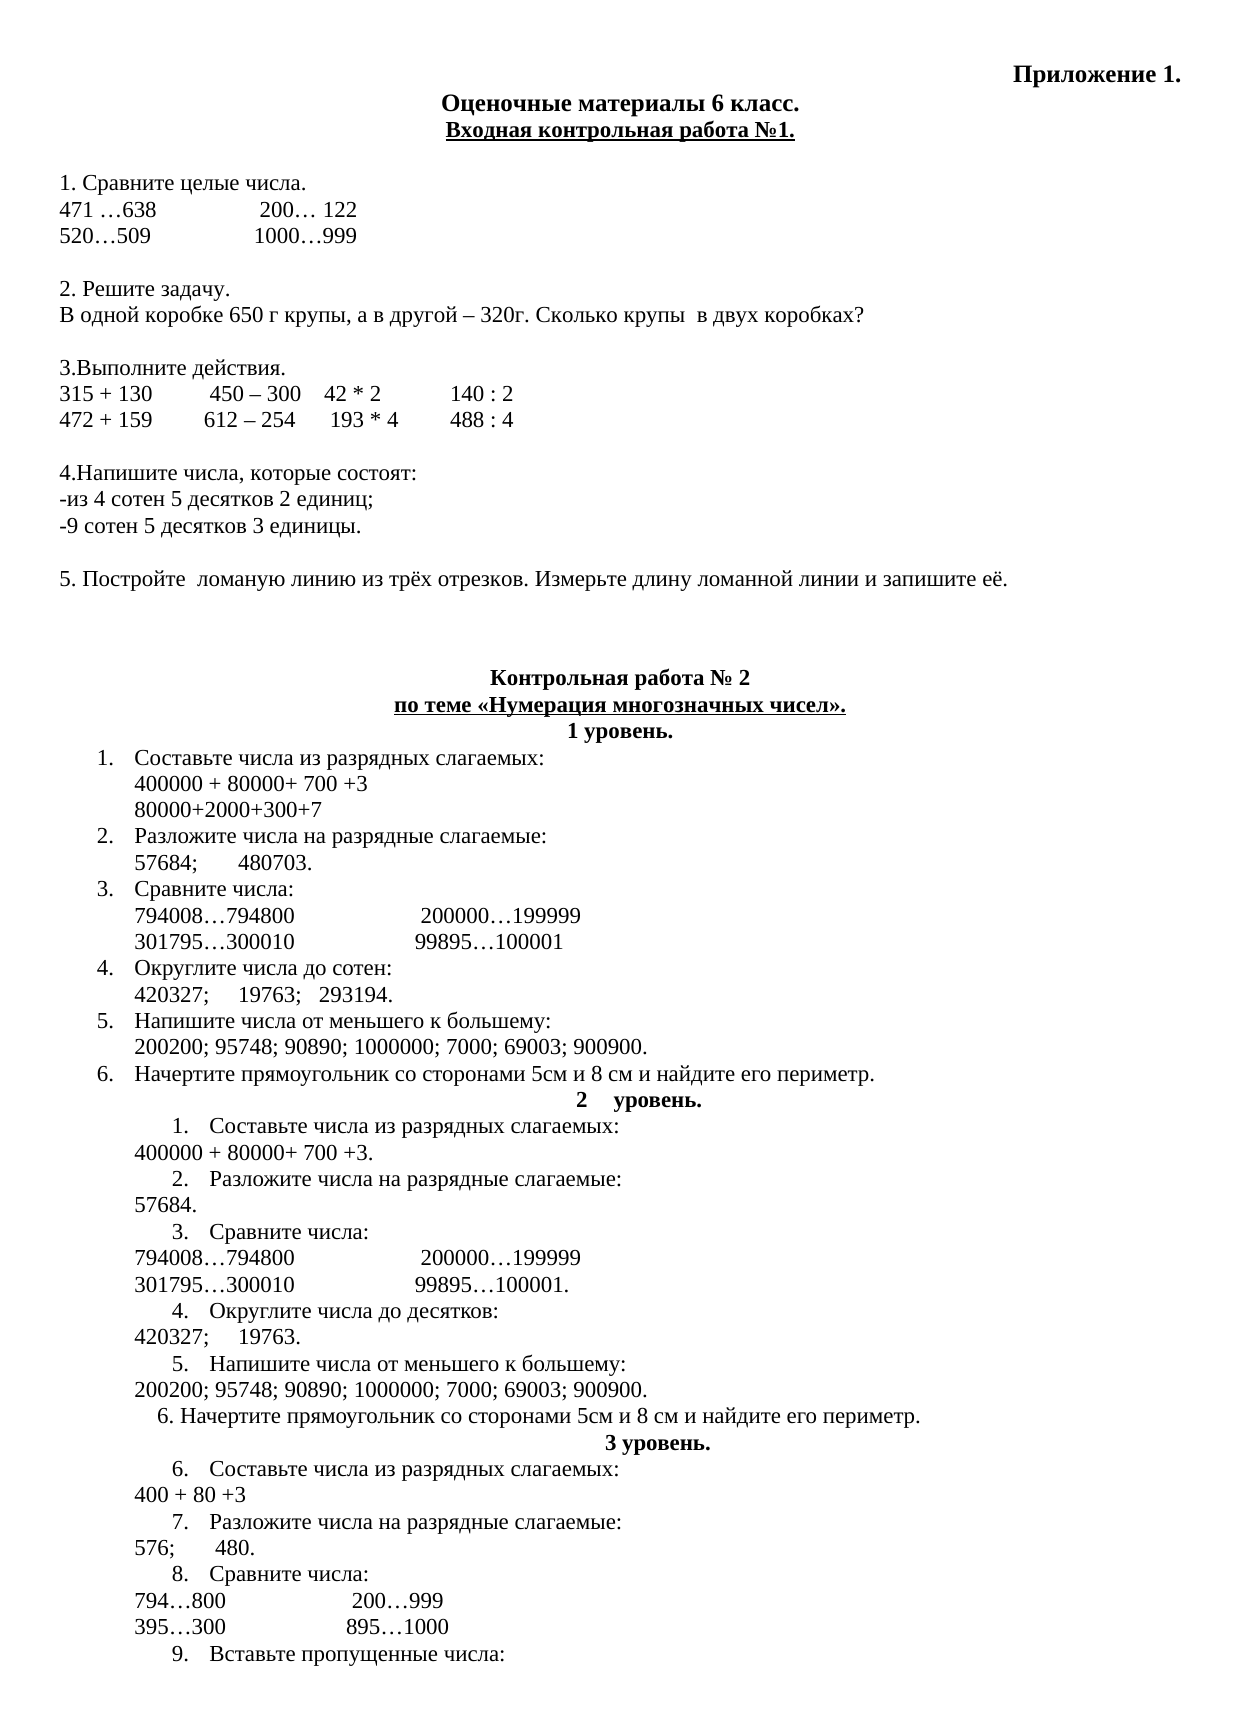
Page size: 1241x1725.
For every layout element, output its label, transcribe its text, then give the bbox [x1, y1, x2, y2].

text 2. Решите задачу. [59, 275, 1181, 301]
list 400 + 80 +3 [134, 1481, 1181, 1508]
list 80000+2000+300+7 [134, 796, 1181, 823]
list 420327; 19763; 293194. [134, 981, 1181, 1007]
list уровень. [97, 1086, 1181, 1112]
list 576; 480. [134, 1534, 1181, 1561]
text по теме «Нумерация многозначных чисел». [59, 691, 1181, 717]
list Округлите числа до сотен: [97, 954, 1181, 981]
list Разложите числа на разрядные слагаемые: [97, 823, 1181, 849]
text -из 4 сотен 5 десятков 2 единиц; [59, 486, 1181, 512]
list Сравните числа: [97, 875, 1181, 902]
text 472 + 159 612 – 254 193 * 4 488 : 4 [59, 406, 1181, 433]
list 420327; 19763. [134, 1323, 1181, 1350]
list 794008…794800 200000…199999 [134, 902, 1181, 928]
text Оценочные материалы 6 класс. [59, 88, 1181, 117]
text 471 …638 200… 122 [59, 196, 1181, 222]
list 794…800 200…999 [134, 1587, 1181, 1613]
text 4.Напишите числа, которые состоят: [59, 459, 1181, 486]
list Сравните числа: [172, 1561, 1181, 1587]
text 3.Выполните действия. [59, 354, 1181, 380]
list Разложите числа на разрядные слагаемые: [172, 1165, 1181, 1192]
text Приложение 1. [59, 59, 1181, 88]
text 1 уровень. [59, 717, 1181, 743]
text 5. Постройте ломаную линию из трёх отрезков. Измерьте длину ломанной линии и запишите её. [59, 564, 1181, 591]
list 400000 + 80000+ 700 +3 [134, 770, 1181, 796]
list Сравните числа: [172, 1218, 1181, 1244]
text В одной коробке 650 г крупы, а в другой – 320г. Сколько крупы в двух коробках? [59, 301, 1181, 327]
list Вставьте пропущенные числа: [172, 1639, 1181, 1666]
list Напишите числа от меньшего к большему: [97, 1007, 1181, 1033]
list 395…300 895…1000 [134, 1613, 1181, 1639]
list 200200; 95748; 90890; 1000000; 7000; 69003; 900900. [134, 1376, 1181, 1402]
list 57684; 480703. [134, 849, 1181, 875]
list 301795…300010 99895…100001 [134, 928, 1181, 954]
list Округлите числа до десятков: [172, 1297, 1181, 1323]
text Входная контрольная работа №1. [59, 117, 1181, 143]
text Контрольная работа № 2 [59, 664, 1181, 691]
list Начертите прямоугольник со сторонами 5см и 8 см и найдите его периметр. [97, 1060, 1181, 1086]
list 400000 + 80000+ 700 +3. [134, 1139, 1181, 1165]
list 301795…300010 99895…100001. [134, 1271, 1181, 1297]
list 200200; 95748; 90890; 1000000; 7000; 69003; 900900. [134, 1033, 1181, 1060]
list Составьте числа из разрядных слагаемых: [172, 1112, 1181, 1139]
text 1. Сравните целые числа. [59, 169, 1181, 196]
list 57684. [134, 1192, 1181, 1218]
list 3 уровень. [134, 1429, 1181, 1455]
list Составьте числа из разрядных слагаемых: [97, 743, 1181, 770]
list Составьте числа из разрядных слагаемых: [172, 1455, 1181, 1481]
text -9 сотен 5 десятков 3 единицы. [59, 512, 1181, 538]
list Разложите числа на разрядные слагаемые: [172, 1508, 1181, 1534]
list 6. Начертите прямоугольник со сторонами 5см и 8 см и найдите его периметр. [134, 1402, 1181, 1429]
list 794008…794800 200000…199999 [134, 1244, 1181, 1271]
text 520…509 1000…999 [59, 222, 1181, 248]
text 315 + 130 450 – 300 42 * 2 140 : 2 [59, 380, 1181, 406]
list Напишите числа от меньшего к большему: [172, 1350, 1181, 1376]
